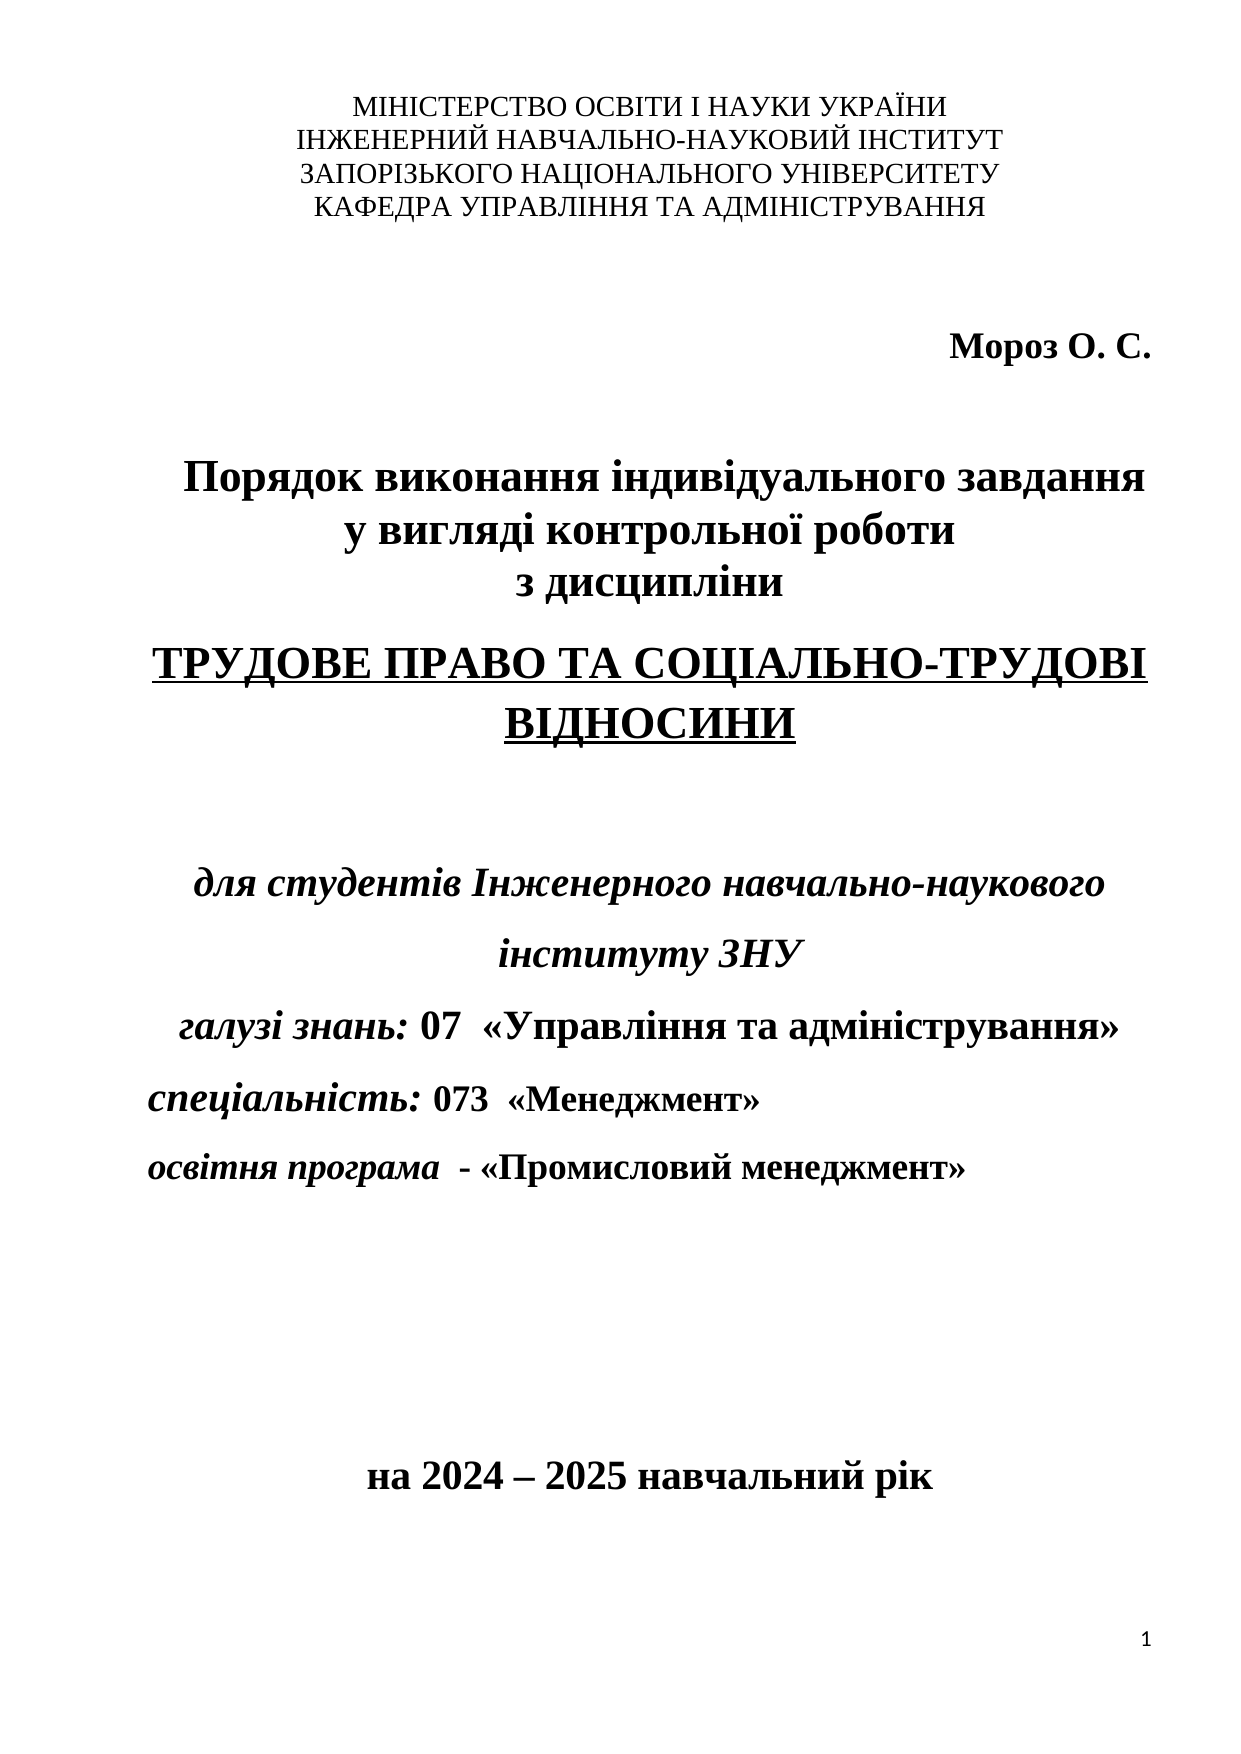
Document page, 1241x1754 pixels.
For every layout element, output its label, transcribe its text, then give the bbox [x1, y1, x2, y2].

text МІНІСТЕРСТВО ОСВІТИ І НАУКИ УКРАЇНИ [148, 89, 1152, 122]
text ЗАПОРІЗЬКого НАЦІОНАЛЬНого УНІВЕРСИТЕТу [148, 156, 1152, 189]
text Інженерний НАВЧАЛЬНО-НАУКОВИЙ інститут [148, 122, 1152, 156]
text галузі знань: 07 «Управління та адміністрування» [148, 1001, 1152, 1049]
text на 2024 – 2025 навчальний рік [148, 1451, 1152, 1499]
text Кафедра УПРАВЛІННЯ ТА АДМІНІСТРУВАННЯ [148, 189, 1152, 223]
text для студентів Інженерного навчально-наукового інституту ЗНУ [148, 857, 1152, 977]
text Мороз О. С. [148, 323, 1152, 367]
text спеціальність: 073 «Менеджмент» [148, 1073, 1152, 1121]
text з дисципліни [148, 554, 1152, 607]
text освітня програма - «Промисловий менеджмент» [148, 1144, 1152, 1188]
text Трудове право та соціально-трудові відносини [148, 635, 1152, 748]
text Порядок виконання індивідуального завдання у вигляді контрольної роботи [148, 448, 1152, 554]
